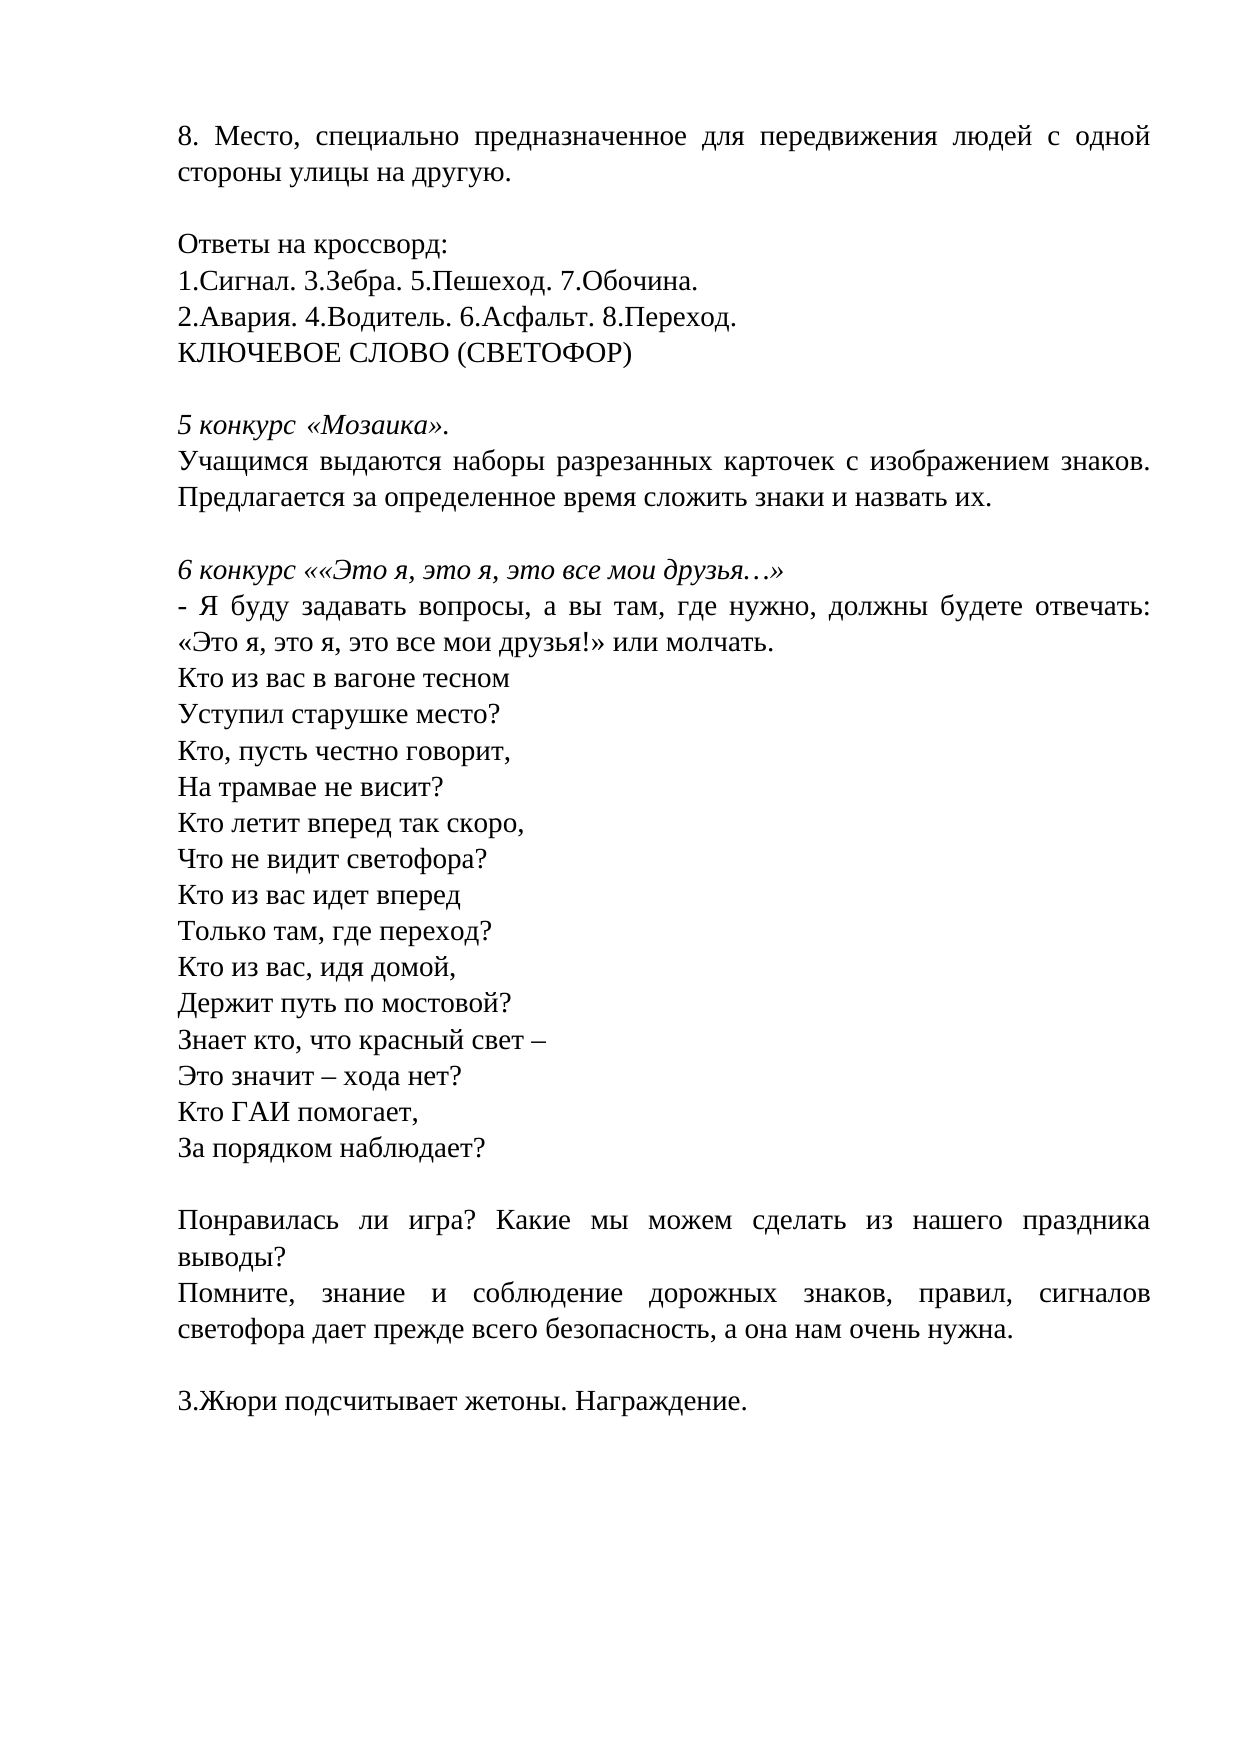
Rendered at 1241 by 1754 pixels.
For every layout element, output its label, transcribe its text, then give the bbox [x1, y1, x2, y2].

text 6 конкурс ««Это я, это я, это все мои друзья…» [177, 552, 1152, 585]
text Помните, знание и соблюдение дорожных знаков, правил, сигналов светофора дает прежде всего безопасность, а она нам очень нужна. [177, 1275, 1152, 1344]
text 5 конкурс «Мозаика». [177, 407, 1152, 441]
text КЛЮЧЕВОЕ СЛОВО (СВЕТОФОР) [177, 335, 1152, 368]
text Ответы на кроссворд: [177, 227, 1152, 260]
text - Я буду задавать вопросы, а вы там, где нужно, должны будете отвечать: «Это я, это я, это все мои друзья!» или молчать. [177, 588, 1152, 658]
text 3.Жюри подсчитывает жетоны. Награждение. [177, 1383, 1152, 1417]
text 8. Место, специально предназначенное для передвижения людей с одной стороны улицы на другую. [177, 118, 1152, 188]
text Понравилась ли игра? Какие мы можем сделать из нашего праздника выводы? [177, 1202, 1152, 1272]
text 2.Авария. 4.Водитель. 6.Асфальт. 8.Переход. [177, 299, 1152, 332]
text Кто, пусть честно говорит, [177, 733, 1152, 766]
text Кто из вас в вагоне тесном Уступил старушке место? [177, 660, 1152, 730]
text 1.Сигнал. 3.Зебра. 5.Пешеход. 7.Обочина. [177, 263, 1152, 296]
text Учащимся выдаются наборы разрезанных карточек с изображением знаков. Предлагается за определенное время сложить знаки и назвать их. [177, 443, 1152, 513]
text На трамвае не висит? Кто летит вперед так скоро, Что не видит светофора? Кто из вас идет вперед Только там, где переход? Кто из вас, идя домой, Держит путь по мостовой? Знает кто, что красный свет – Это значит – хода нет? Кто ГАИ помогает, За порядком наблюдает? [177, 769, 1152, 1164]
